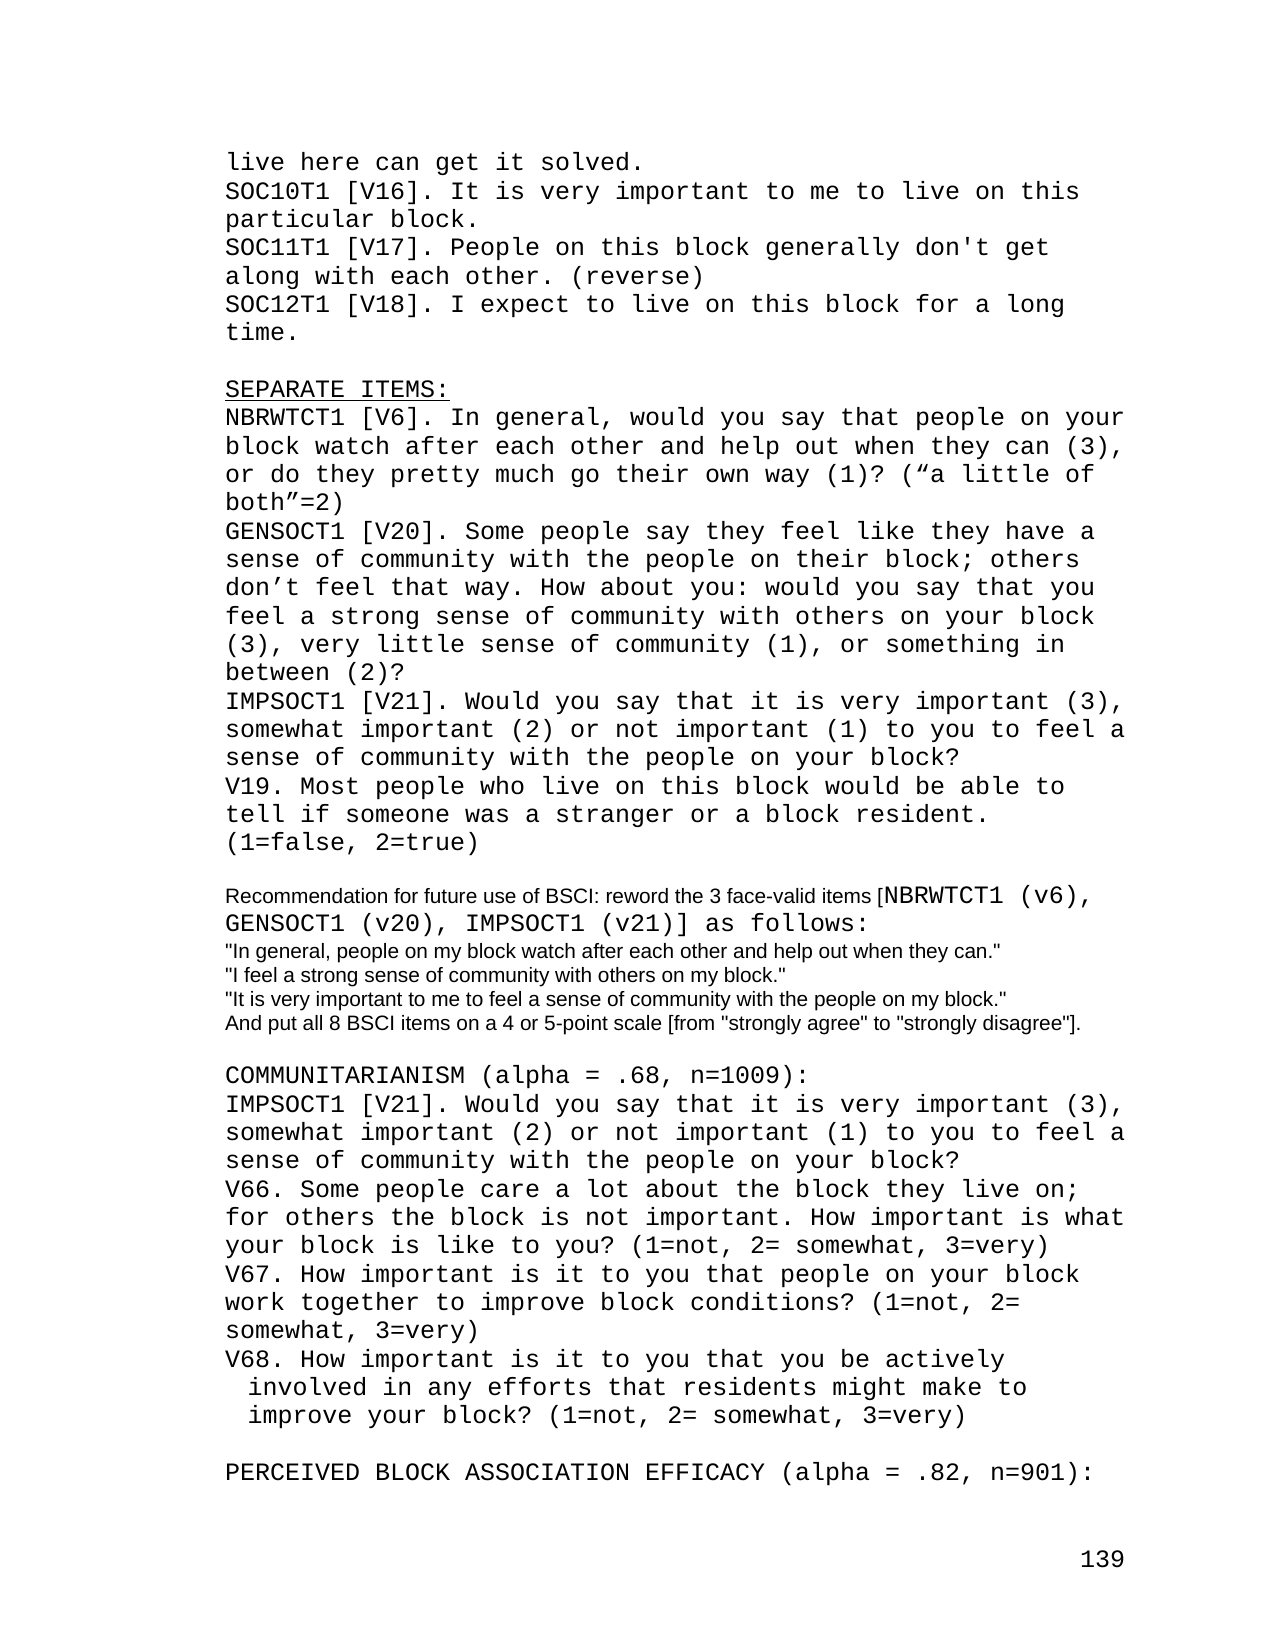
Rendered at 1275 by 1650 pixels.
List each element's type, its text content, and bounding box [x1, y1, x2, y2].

text "In general, people on my block watch after each other and help out when they can." [225, 939, 1125, 963]
text NBRWTCT1 [V6]. In general, would you say that people on your block watch after each other and help out when they can (3), or do they pretty much go their own way (1)? (“a little of both”=2) [225, 405, 1125, 518]
text "It is very important to me to feel a sense of community with the people on my block." [225, 987, 1125, 1011]
text V68. How important is it to you that you be actively involved in any efforts that residents might make to improve your block? (1=not, 2= somewhat, 3=very) [225, 1346, 1125, 1431]
text PERCEIVED BLOCK ASSOCIATION EFFICACY (alpha = .82, n=901): [225, 1460, 1125, 1488]
text SOC12T1 [V18]. I expect to live on this block for a long time. [225, 292, 1125, 348]
text V19. Most people who live on this block would be able to tell if someone was a stranger or a block resident. (1=false, 2=true) [225, 773, 1125, 858]
text "I feel a strong sense of community with others on my block." [225, 963, 1125, 987]
text IMPSOCT1 [V21]. Would you say that it is very important (3), somewhat important (2) or not important (1) to you to feel a sense of community with the people on your block? [225, 1091, 1125, 1176]
text SOC9T1 [V15]. If there is a problem on this block people who live here can get it solved. [225, 150, 1125, 178]
text Recommendation for future use of BSCI: reword the 3 face-valid items [NBRWTCT1 (v6), GENSOCT1 (v20), IMPSOCT1 (v21)] as follows: [225, 882, 1125, 939]
text COMMUNITARIANISM (alpha = .68, n=1009): [225, 1063, 1125, 1091]
text SEPARATE ITEMS: [225, 377, 1125, 405]
text IMPSOCT1 [V21]. Would you say that it is very important (3), somewhat important (2) or not important (1) to you to feel a sense of community with the people on your block? [225, 688, 1125, 773]
text And put all 8 BSCI items on a 4 or 5-point scale [from "strongly agree" to "strongly disagree"]. [225, 1011, 1125, 1035]
text V67. How important is it to you that people on your block work together to improve block conditions? (1=not, 2= somewhat, 3=very) [225, 1261, 1125, 1346]
text GENSOCT1 [V20]. Some people say they feel like they have a sense of community with the people on their block; others don’t feel that way. How about you: would you say that you feel a strong sense of community with others on your block (3), very little sense of community (1), or something in between (2)? [225, 518, 1125, 688]
text V66. Some people care a lot about the block they live on; for others the block is not important. How important is what your block is like to you? (1=not, 2= somewhat, 3=very) [225, 1176, 1125, 1261]
text SOC10T1 [V16]. It is very important to me to live on this particular block. [225, 178, 1125, 235]
text SOC11T1 [V17]. People on this block generally don't get along with each other. (reverse) [225, 235, 1125, 292]
